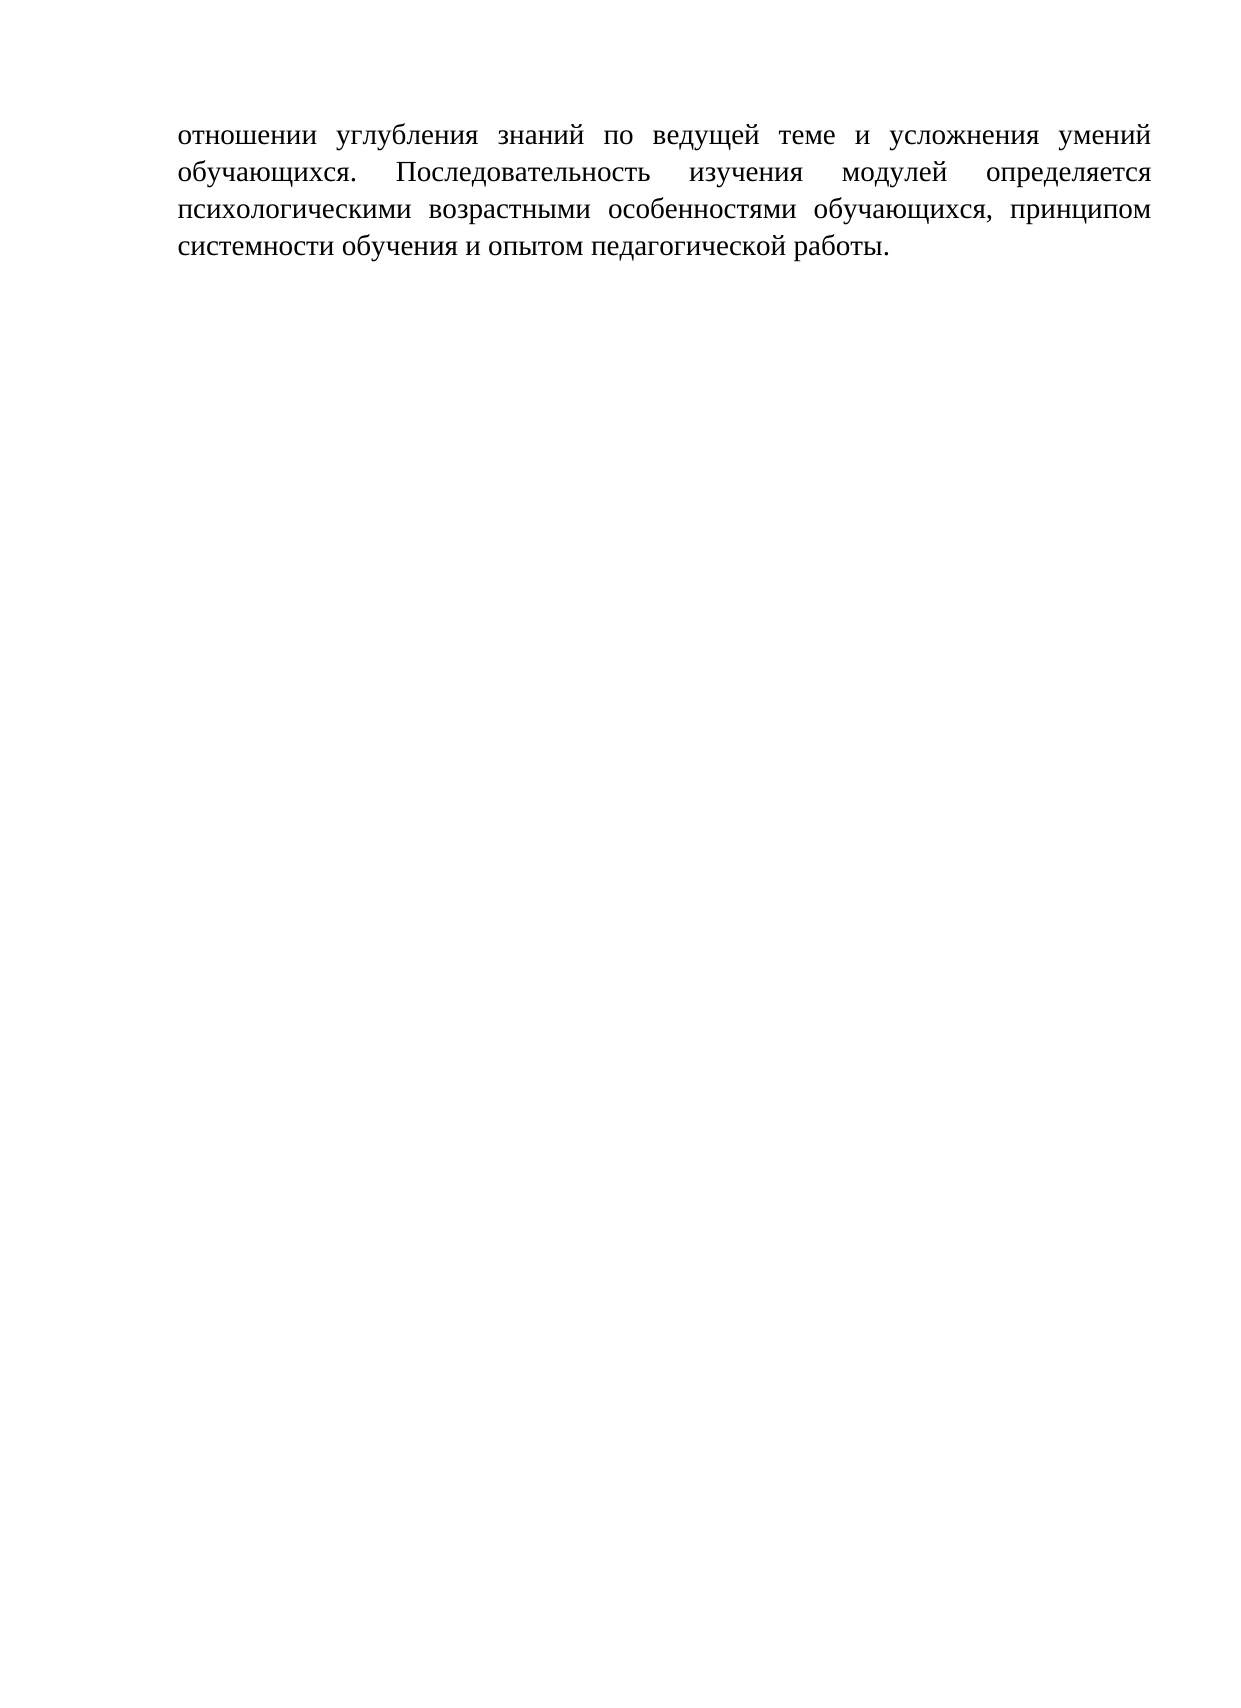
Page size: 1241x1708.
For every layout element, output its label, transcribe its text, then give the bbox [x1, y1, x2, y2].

text отношении углубления знаний по ведущей теме и усложнения умений обучающихся. Последовательность изучения модулей определяется психологическими возрастными особенностями обучающихся, принципом системности обучения и опытом педагогической работы. [177, 117, 1152, 262]
